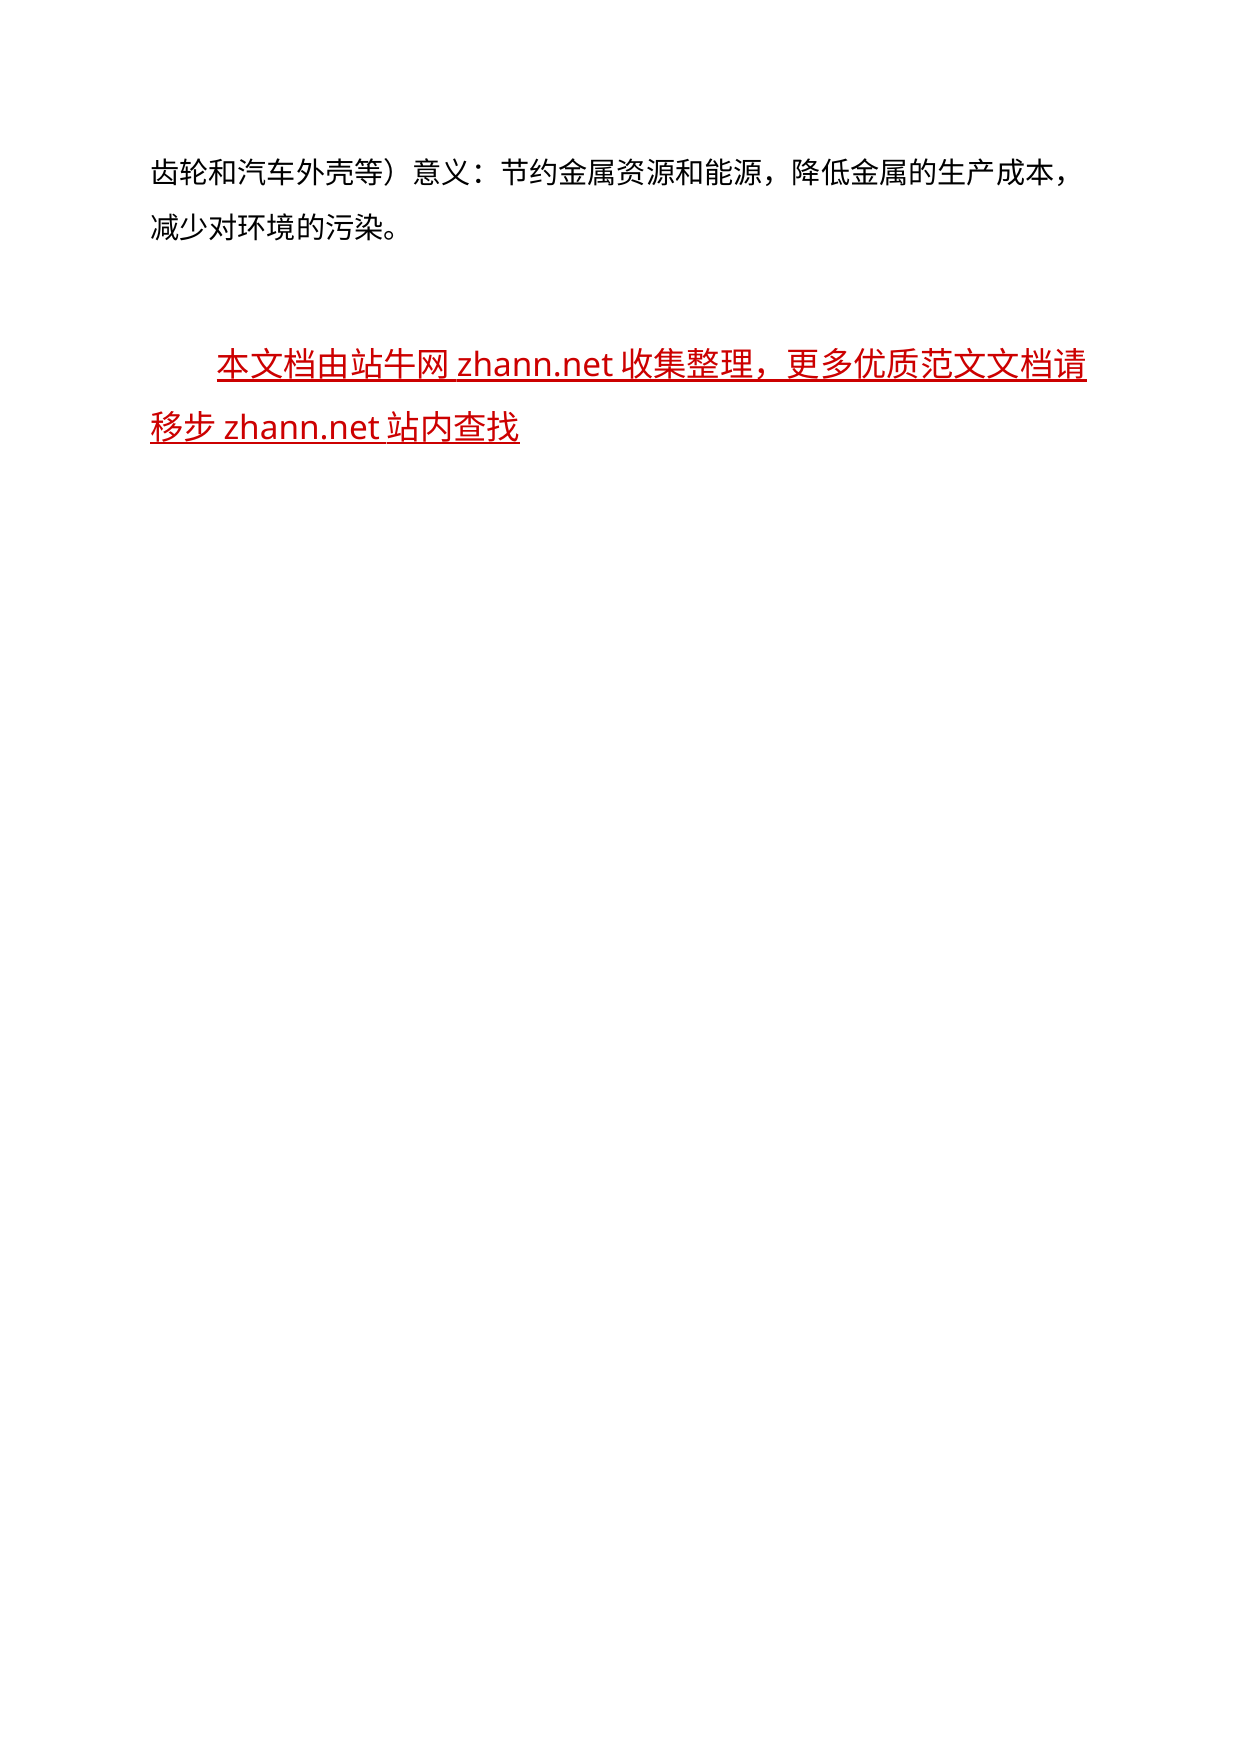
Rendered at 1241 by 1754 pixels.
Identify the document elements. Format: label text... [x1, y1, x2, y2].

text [150, 150, 1090, 247]
text 本文档由站牛网zhann.net收集整理，更多优质范文文档请移步zhann.net站内查找 [150, 338, 1090, 449]
